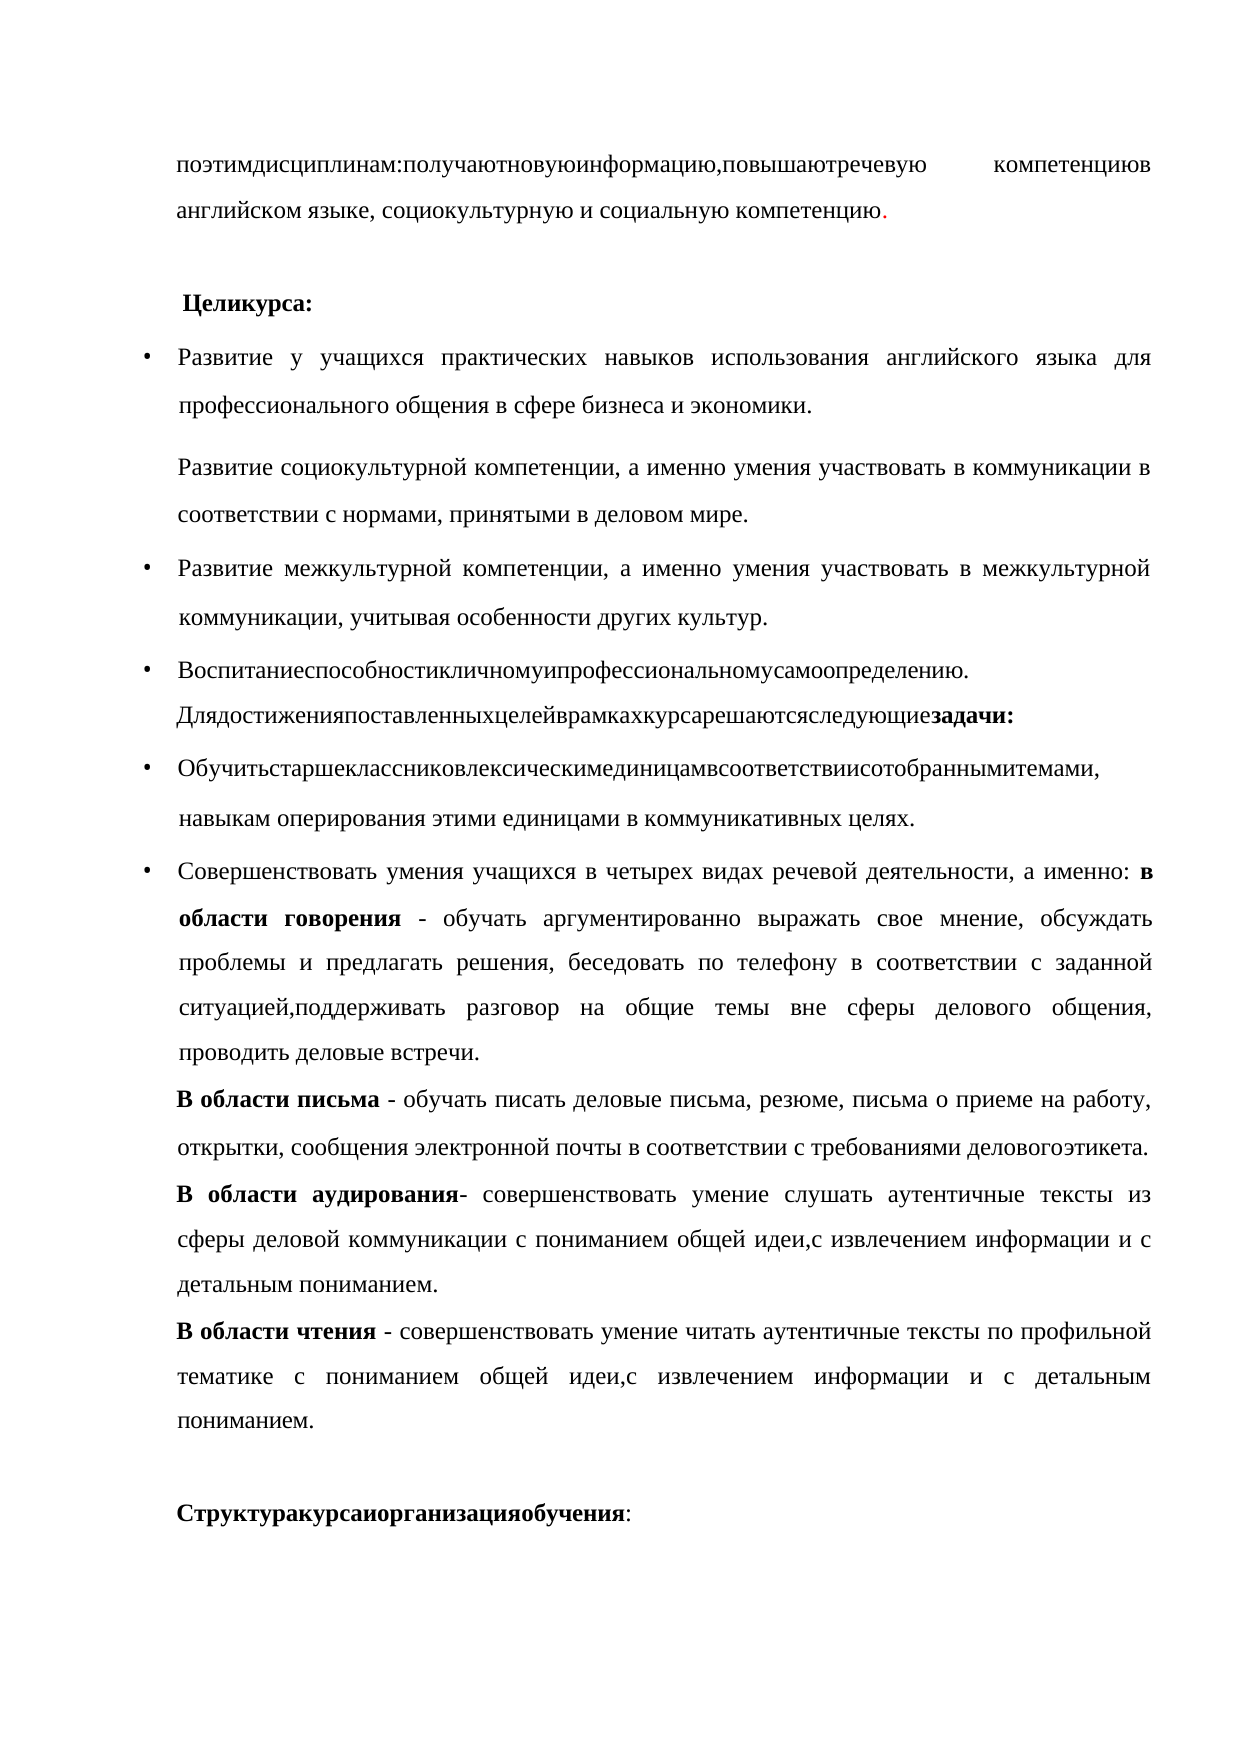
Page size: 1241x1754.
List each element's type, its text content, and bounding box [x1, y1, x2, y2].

list Воспитаниеспособностикличномуипрофессиональномусамоопределению. [142, 652, 1166, 686]
subtitle Целикурса: [182, 288, 1166, 317]
list Совершенствовать умения учащихся в четырех видах речевой деятельности, а именно: в области говорения - обучать аргументированно выражать свое мнение, обсуждать проблемы и предлагать решения, беседовать по телефону в соответствии с заданной ситуацией,поддерживать разговор на общие темы вне сферы делового общения, проводить деловые встречи. [142, 852, 1153, 1066]
text В области письма - обучать писать деловые письма, резюме, письма о приеме на работу, открытки, сообщения электронной почты в соответствии с требованиями деловогоэтикета. [176, 1084, 1152, 1160]
list Развитие у учащихся практических навыков использования английского языка для профессионального общения в сфере бизнеса и экономики. [142, 338, 1152, 419]
text Длядостиженияпоставленныхцелейврамкахкурсарешаютсяследующиезадачи: [176, 700, 1166, 729]
subtitle Структуракурсаиорганизацияобучения: [176, 1498, 1166, 1527]
text В области аудирования- совершенствовать умение слушать аутентичные тексты из сферы деловой коммуникации с пониманием общей идеи,с извлечением информации и с детальным пониманием. [176, 1179, 1152, 1297]
list Развитие межкультурной компетенции, а именно умения участвовать в межкультурной коммуникации, учитывая особенности других культур. [142, 549, 1151, 631]
list Обучитьстаршеклассниковлексическимединицамвсоответствиисотобраннымитемами, навыкам оперирования этими единицами в коммуникативных целях. [142, 750, 1152, 832]
text Развитие социокультурной компетенции, а именно умения участвовать в коммуникации в соответствии с нормами, принятыми в деловом мире. [177, 452, 1152, 528]
text поэтимдисциплинам:получаютновуюинформацию,повышаютречевую компетенциюв английском языке, социокультурную и социальную компетенцию. [176, 149, 1152, 224]
text В области чтения - совершенствовать умение читать аутентичные тексты по профильной тематике с пониманием общей идеи,с извлечением информации и с детальным пониманием. [176, 1316, 1152, 1434]
